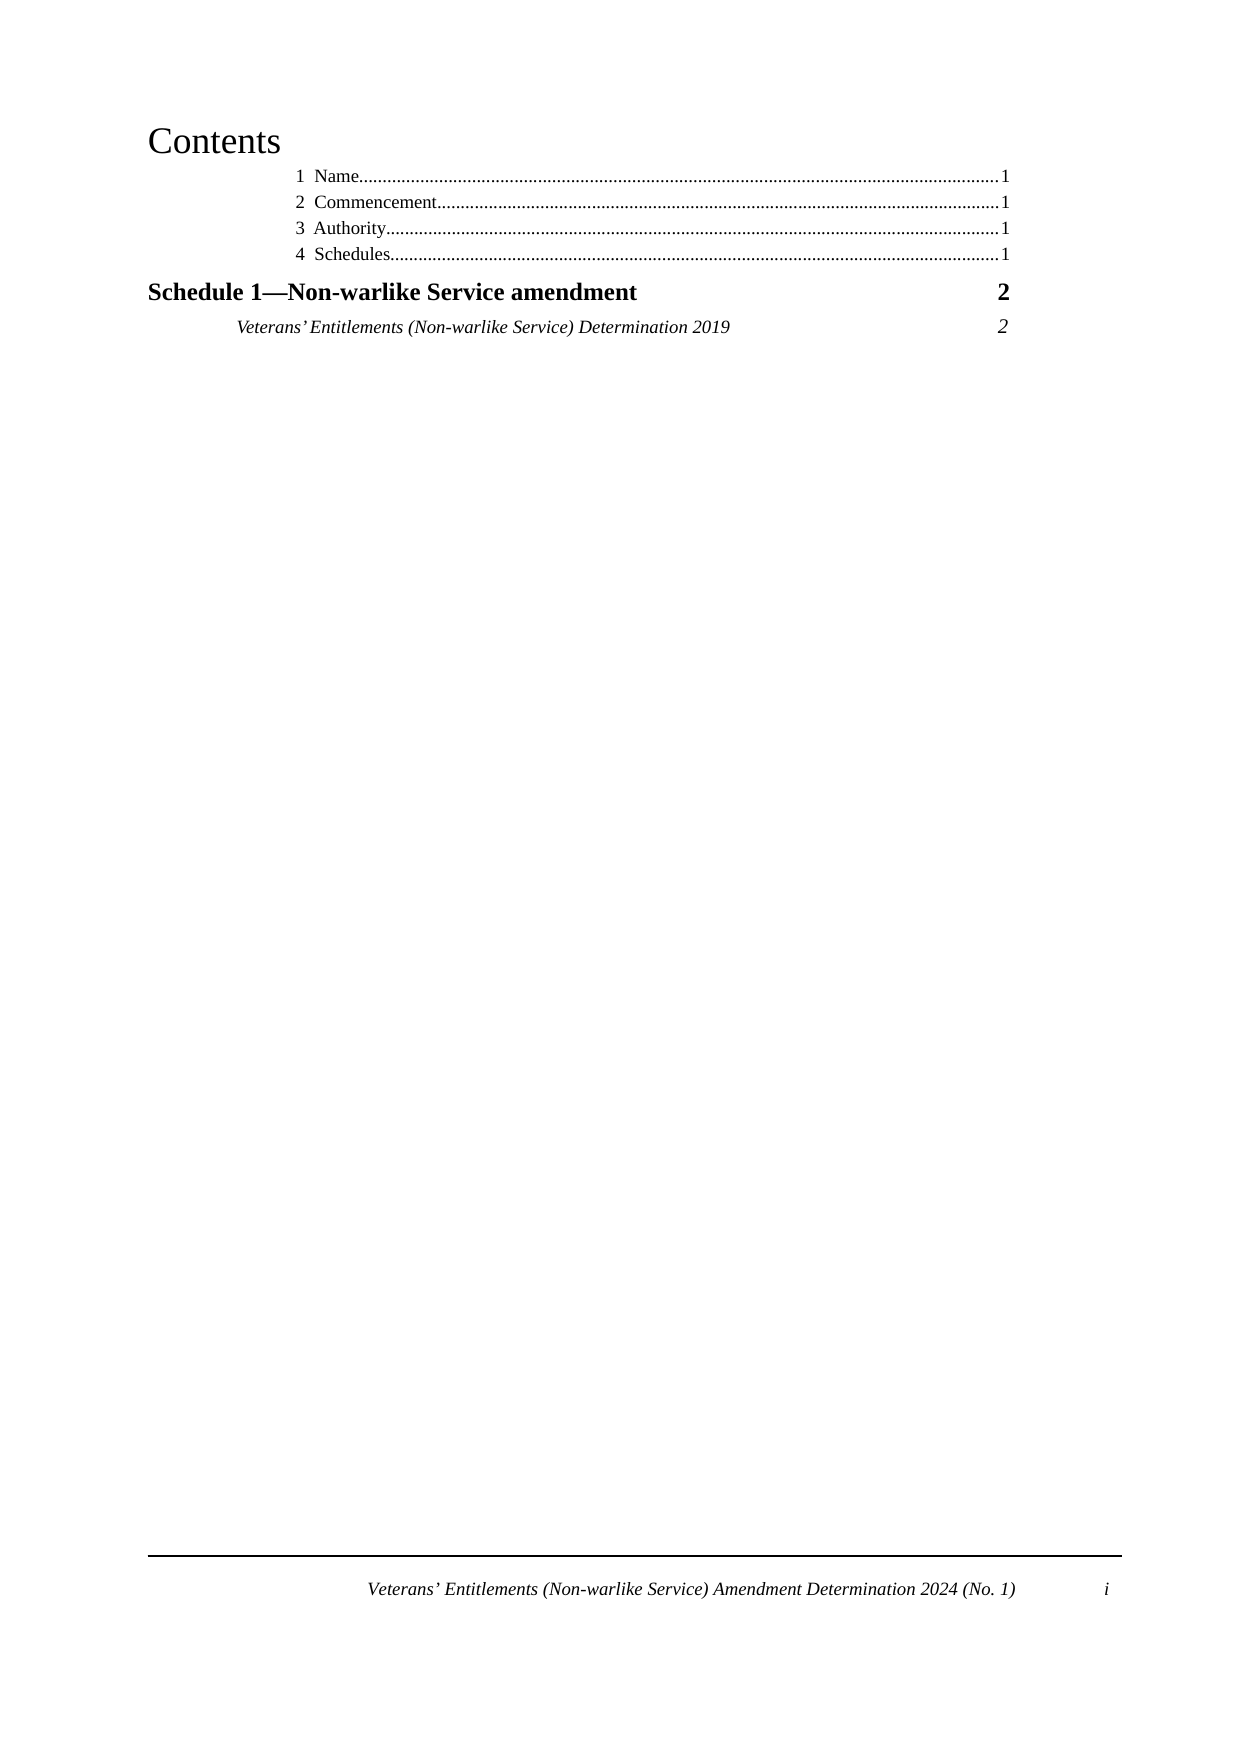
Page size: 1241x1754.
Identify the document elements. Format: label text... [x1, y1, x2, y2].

text 4 Schedules 1 [295, 243, 1063, 264]
text Schedule 1—Non-warlike Service amendment 2 [148, 277, 1063, 305]
text 3 Authority 1 [295, 217, 1063, 238]
text 1 Name 1 [295, 165, 1063, 187]
text Contents [148, 118, 1122, 161]
text 2 Commencement 1 [295, 191, 1063, 213]
text Veterans’ Entitlements (Non-warlike Service) Determination 2019 2 [236, 314, 1063, 338]
